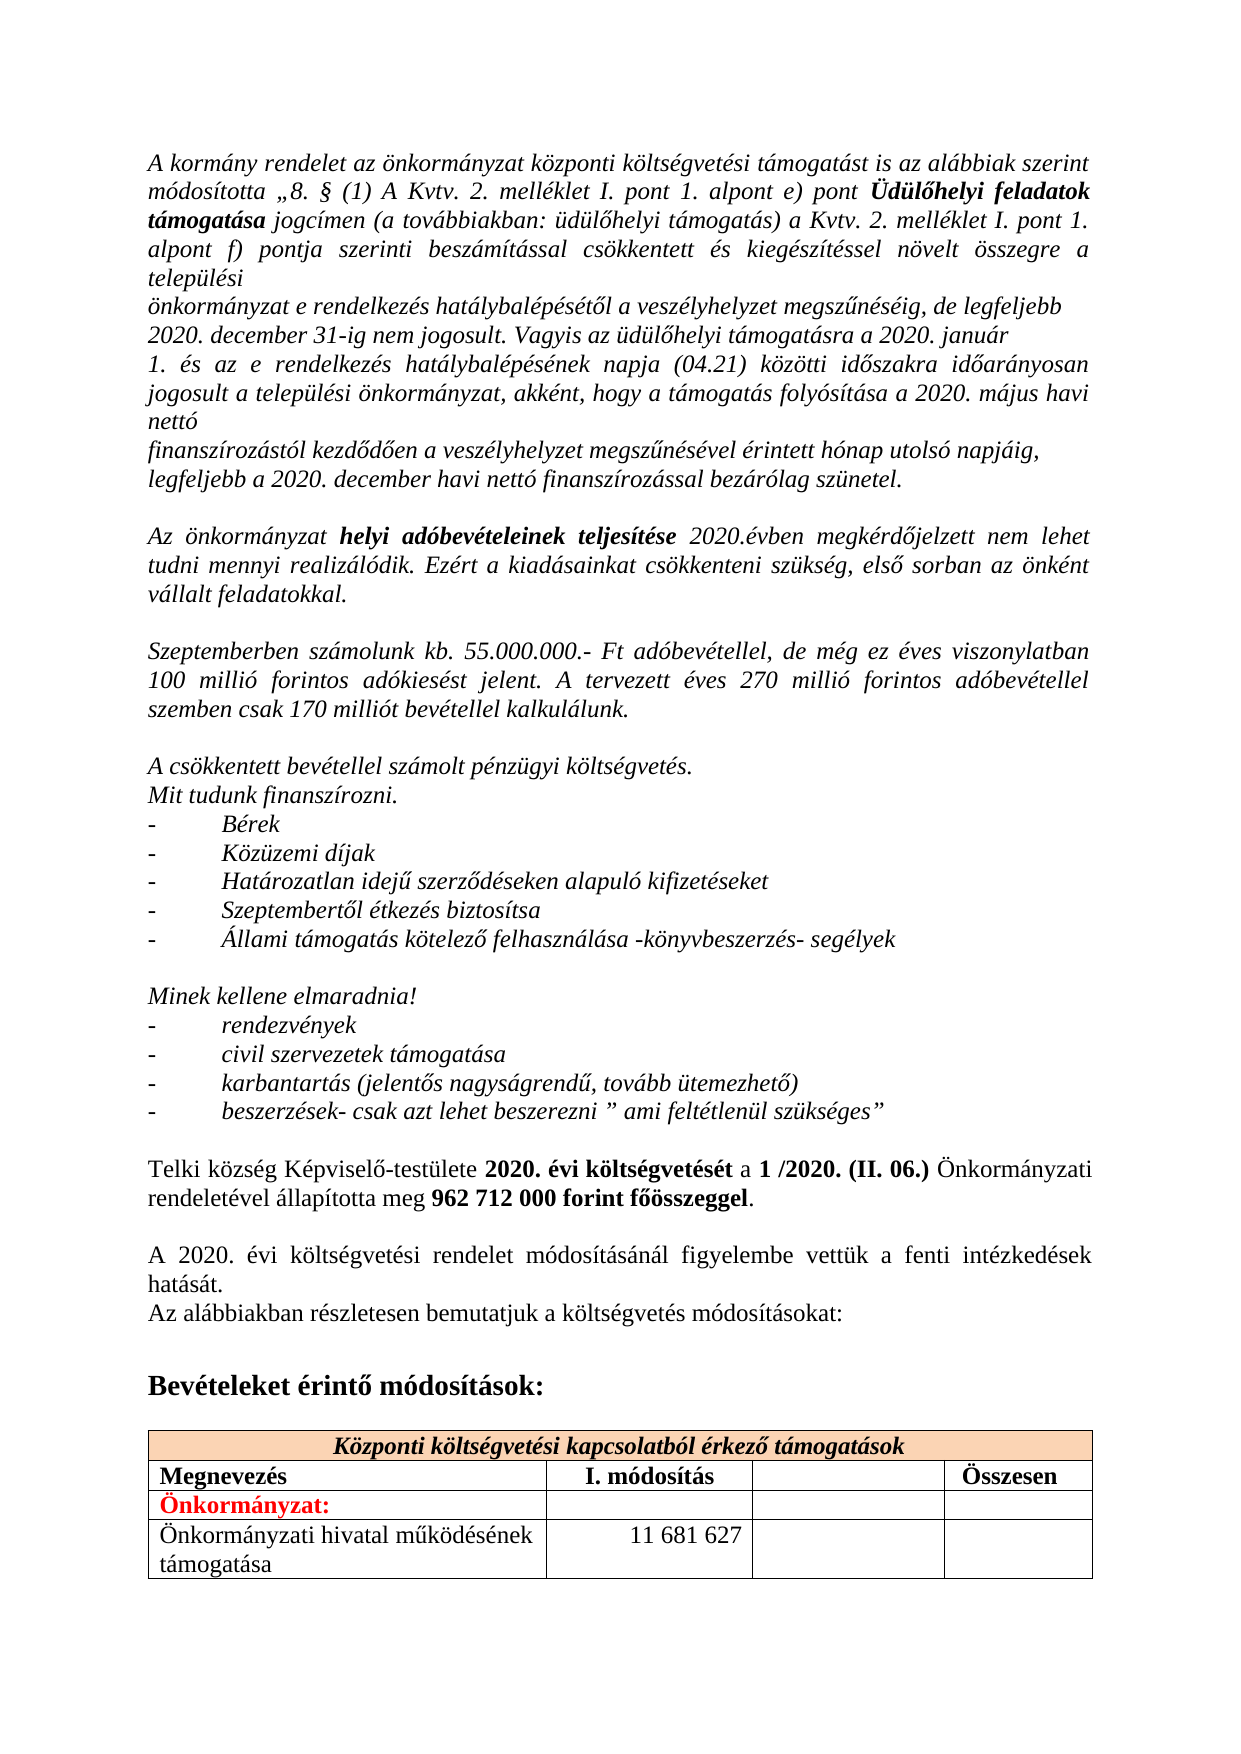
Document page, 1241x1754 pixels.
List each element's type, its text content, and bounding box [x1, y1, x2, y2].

text Mit tudunk finanszírozni. [148, 780, 1093, 809]
table_cell I. módosítás [547, 1461, 752, 1489]
text A csökkentett bevétellel számolt pénzügyi költségvetés. [148, 751, 1093, 780]
text 1. és az e rendelkezés hatálybalépésének napja (04.21) közötti időszakra időarányosan jogosult a települési önkormányzat, akként, hogy a támogatás folyósítása a 2020. május havi nettó [148, 349, 1093, 435]
table_cell Megnevezés [149, 1461, 546, 1489]
table_cell [753, 1461, 944, 1489]
text - Szeptembertől étkezés biztosítsa [148, 895, 1093, 924]
table_cell Összesen [945, 1461, 1092, 1489]
text - civil szervezetek támogatása [148, 1039, 1093, 1068]
text Szeptemberben számolunk kb. 55.000.000.- Ft adóbevétellel, de még ez éves viszonylatban 100 millió forintos adókiesést jelent. A tervezett éves 270 millió forintos adóbevétellel szemben csak 170 milliót bevétellel kalkulálunk. [148, 636, 1093, 723]
table_cell Önkormányzat: [149, 1491, 546, 1519]
text Az alábbiakban részletesen bemutatjuk a költségvetés módosításokat: [148, 1298, 1093, 1326]
text A 2020. évi költségvetési rendelet módosításánál figyelembe vettük a fenti intézkedések hatását. [148, 1240, 1093, 1298]
text Minek kellene elmaradnia! [148, 981, 1093, 1010]
text finanszírozástól kezdődően a veszélyhelyzet megszűnésével érintett hónap utolsó napjáig, [148, 435, 1093, 464]
table_cell Önkormányzati hivatal működésének támogatása [149, 1520, 546, 1578]
text - Állami támogatás kötelező felhasználása -könyvbeszerzés- segélyek [148, 924, 1093, 953]
table_cell [753, 1520, 944, 1578]
text - beszerzések- csak azt lehet beszerezni ” ami feltétlenül szükséges” [148, 1096, 1093, 1125]
text - rendezvények [148, 1010, 1093, 1039]
text 2020. december 31-ig nem jogosult. Vagyis az üdülőhelyi támogatásra a 2020. január [148, 320, 1093, 349]
text - Közüzemi díjak [148, 838, 1093, 866]
text legfeljebb a 2020. december havi nettó finanszírozással bezárólag szünetel. [148, 464, 1093, 493]
text - karbantartás (jelentős nagyságrendű, tovább ütemezhető) [148, 1068, 1093, 1096]
text - Bérek [148, 809, 1093, 838]
table_cell 11 681 627 [547, 1520, 752, 1578]
table_header Központi költségvetési kapcsolatból érkező támogatások [149, 1431, 1092, 1460]
text Az önkormányzat helyi adóbevételeinek teljesítése 2020.évben megkérdőjelzett nem lehet tudni mennyi realizálódik. Ezért a kiadásainkat csökkenteni szükség, első sorban az önként vállalt feladatokkal. [148, 521, 1093, 608]
text Telki község Képviselő-testülete 2020. évi költségvetését a 1 /2020. (II. 06.) Önkormányzati rendeletével állapította meg 962 712 000 forint főösszeggel. [148, 1154, 1093, 1211]
table_cell [945, 1491, 1092, 1519]
text - Határozatlan idejű szerződéseken alapuló kifizetéseket [148, 866, 1093, 895]
table_cell [753, 1491, 944, 1519]
text Bevételeket érintő módosítások: [148, 1368, 1093, 1401]
table_cell [945, 1520, 1092, 1578]
text önkormányzat e rendelkezés hatálybalépésétől a veszélyhelyzet megszűnéséig, de legfeljebb [148, 291, 1093, 320]
table_cell [547, 1491, 752, 1519]
text A kormány rendelet az önkormányzat központi költségvetési támogatást is az alábbiak szerint módosította „8. § (1) A Kvtv. 2. melléklet I. pont 1. alpont e) pont Üdülőhelyi feladatok támogatása jogcímen (a továbbiakban: üdülőhelyi támogatás) a Kvtv. 2. melléklet I. pont 1. alpont f) pontja szerinti beszámítással csökkentett és kiegészítéssel növelt összegre a települési [148, 148, 1093, 291]
